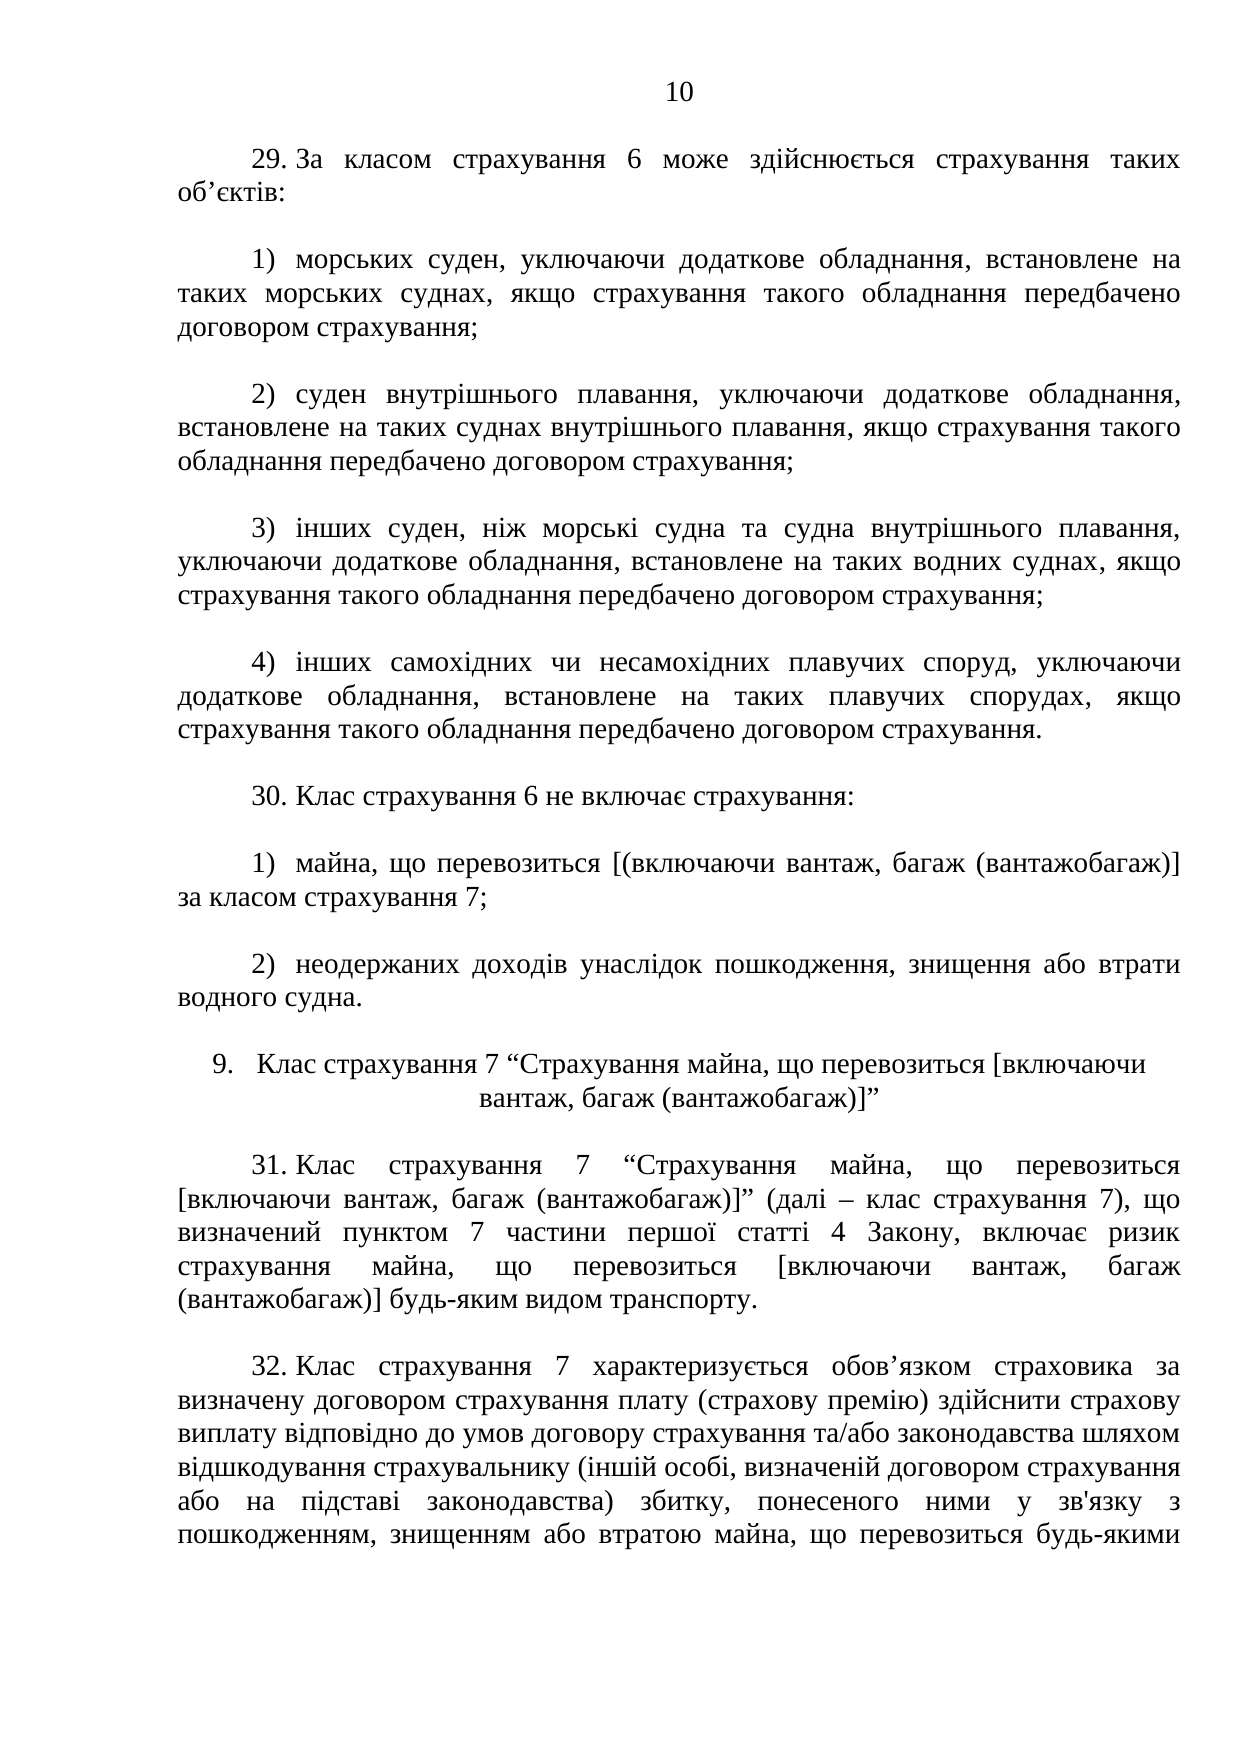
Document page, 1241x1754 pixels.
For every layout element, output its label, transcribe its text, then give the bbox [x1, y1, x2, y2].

list суден внутрішнього плавання, уключаючи додаткове обладнання, встановлене на таких суднах внутрішнього плавання, якщо страхування такого обладнання передбачено договором страхування; [177, 376, 1181, 476]
list неодержаних доходів унаслідок пошкодження, знищення або втрати водного судна. [177, 946, 1181, 1013]
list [177, 1348, 1181, 1550]
list За класом страхування 6 може здійснюється страхування таких об’єктів: [177, 141, 1181, 208]
list морських суден, уключаючи додаткове обладнання, встановлене на таких морських суднах, якщо страхування такого обладнання передбачено договором страхування; [177, 242, 1181, 342]
list Клас страхування 6 не включає страхування: [177, 778, 1181, 812]
list майна, що перевозиться [(включаючи вантаж, багаж (вантажобагаж)] за класом страхування 7; [177, 845, 1181, 912]
list Клас страхування 7 “Страхування майна, що перевозиться [включаючи вантаж, багаж (вантажобагаж)]” [177, 1047, 1181, 1114]
list інших самохідних чи несамохідних плавучих споруд, уключаючи додаткове обладнання, встановлене на таких плавучих спорудах, якщо страхування такого обладнання передбачено договором страхування. [177, 644, 1181, 745]
list інших суден, ніж морські судна та судна внутрішнього плавання, уключаючи додаткове обладнання, встановлене на таких водних суднах, якщо страхування такого обладнання передбачено договором страхування; [177, 510, 1181, 611]
list Клас страхування 7 “Страхування майна, що перевозиться [включаючи вантаж, багаж (вантажобагаж)]” (далі – клас страхування 7), що визначений пунктом 7 частини першої статті 4 Закону, включає ризик страхування майна, що перевозиться [включаючи вантаж, багаж (вантажобагаж)] будь-яким видом транспорту. [177, 1147, 1181, 1315]
